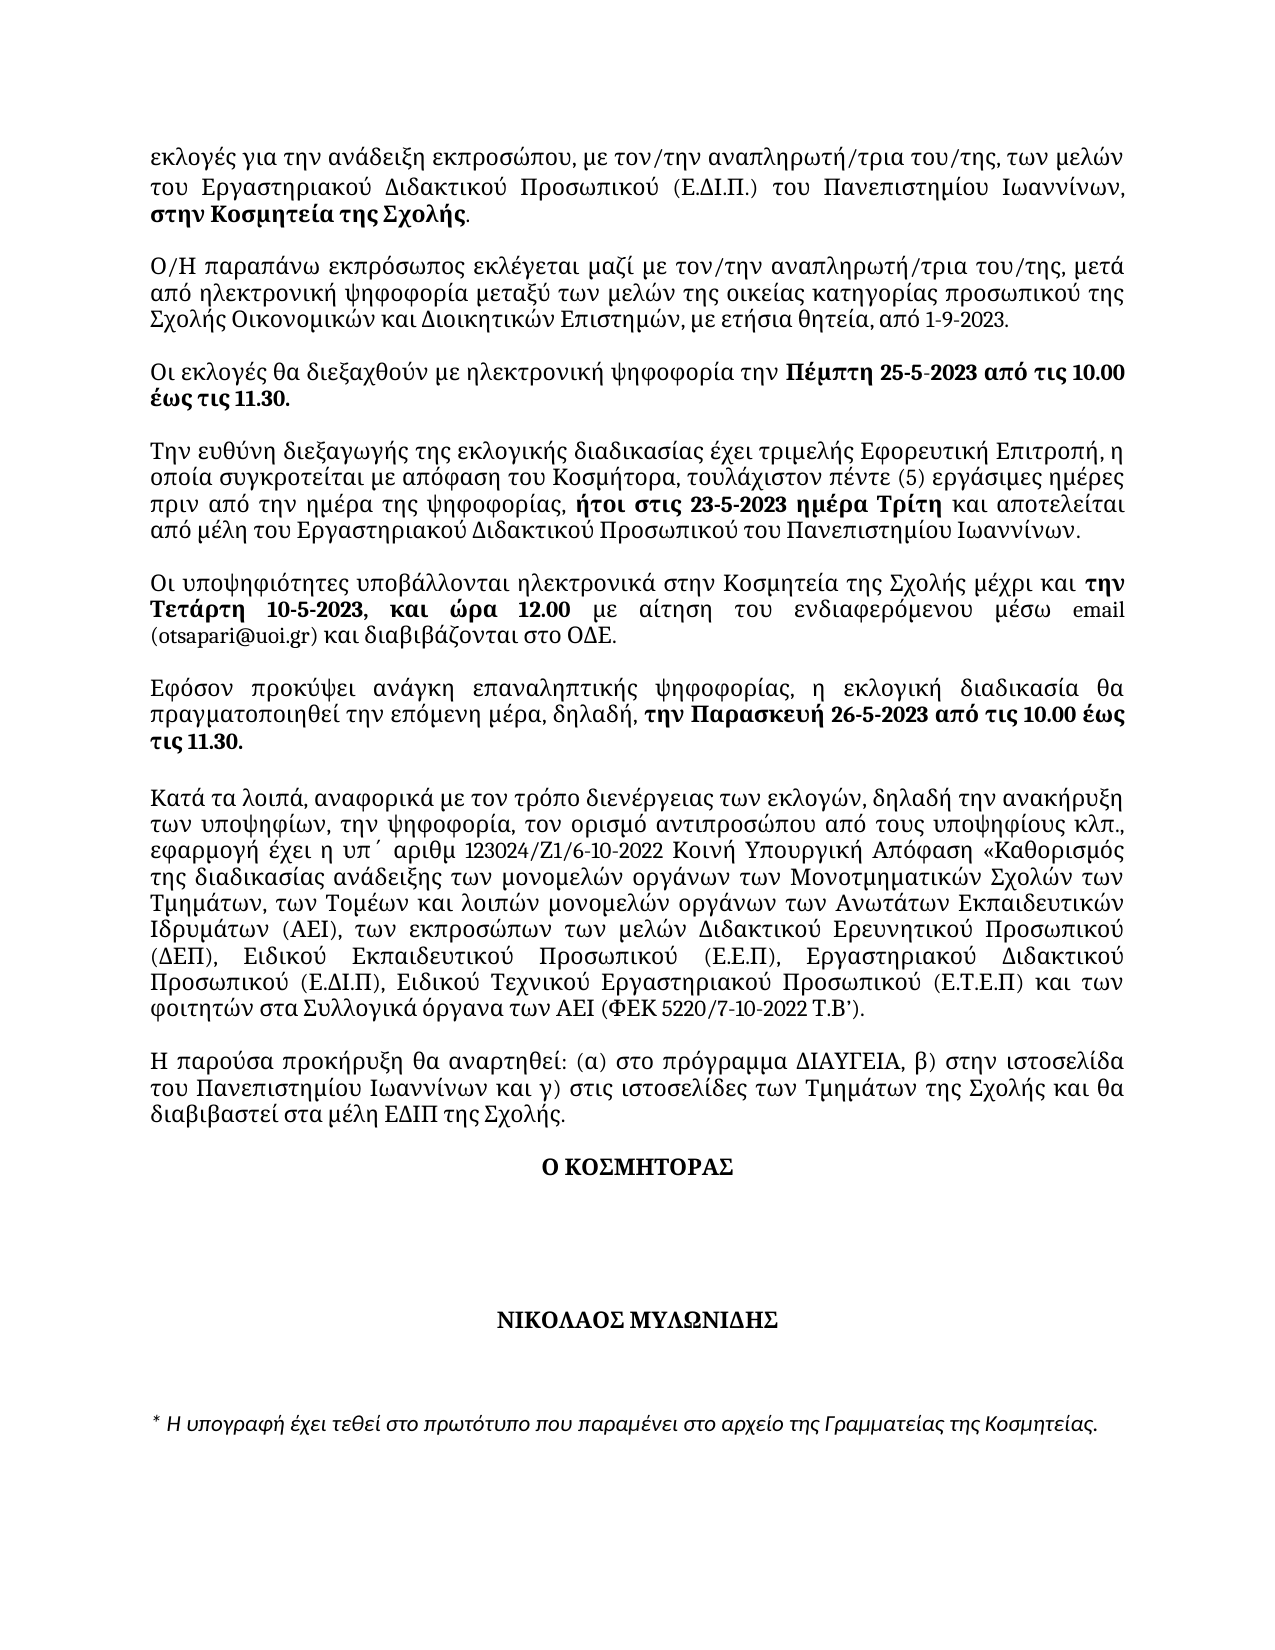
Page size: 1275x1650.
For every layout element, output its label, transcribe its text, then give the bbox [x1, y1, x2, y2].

text Κατά τα λοιπά, αναφορικά με τον τρόπο διενέργειας των εκλογών, δηλαδή την ανακήρυξη των υποψηφίων, την ψηφοφορία, τον ορισμό αντιπροσώπου από τους υποψηφίους κλπ., εφαρμογή έχει η υπ΄ αριθμ 123024/Ζ1/6-10-2022 Κοινή Υπουργική Απόφαση «Καθορισμός της διαδικασίας ανάδειξης των μονομελών οργάνων των Μονοτμηματικών Σχολών των Τμημάτων, των Τομέων και λοιπών μονομελών οργάνων των Ανωτάτων Εκπαιδευτικών Ιδρυμάτων (ΑΕΙ), των εκπροσώπων των μελών Διδακτικού Ερευνητικού Προσωπικού (ΔΕΠ), Ειδικού Εκπαιδευτικού Προσωπικού (Ε.Ε.Π), Εργαστηριακού Διδακτικού Προσωπικού (Ε.ΔΙ.Π), Ειδικού Τεχνικού Εργαστηριακού Προσωπικού (Ε.Τ.Ε.Π) και των φοιτητών στα Συλλογικά όργανα των ΑΕΙ (ΦΕΚ 5220/7-10-2022 Τ.Β’). [150, 785, 1125, 1023]
text Ο ΚΟΣΜΗΤΟΡΑΣ [150, 1154, 1125, 1181]
text Την ευθύνη διεξαγωγής της εκλογικής διαδικασίας έχει τριμελής Εφορευτική Επιτροπή, η οποία συγκροτείται με απόφαση του Κοσμήτορα, τουλάχιστον πέντε (5) εργάσιμες ημέρες πριν από την ημέρα της ψηφοφορίας, ήτοι στις 23-5-2023 ημέρα Τρίτη και αποτελείται από μέλη του Εργαστηριακού Διδακτικού Προσωπικού του Πανεπιστημίου Ιωαννίνων. [150, 439, 1125, 544]
text Η παρούσα προκήρυξη θα αναρτηθεί: (α) στο πρόγραμμα ΔΙΑΥΓΕΙΑ, β) στην ιστοσελίδα του Πανεπιστημίου Ιωαννίνων και γ) στις ιστοσελίδες των Τμημάτων της Σχολής και θα διαβιβαστεί στα μέλη ΕΔΙΠ της Σχολής. [150, 1049, 1125, 1128]
text * Η υπογραφή έχει τεθεί στο πρωτότυπο που παραμένει στο αρχείο της Γραμματείας της Κοσμητείας. [150, 1409, 1125, 1470]
text ΝΙΚΟΛΑΟΣ ΜΥΛΩΝΙΔΗΣ [150, 1307, 1125, 1334]
text Εφόσον προκύψει ανάγκη επαναληπτικής ψηφοφορίας, η εκλογική διαδικασία θα πραγματοποιηθεί την επόμενη μέρα, δηλαδή, την Παρασκευή 26-5-2023 από τις 10.00 έως τις 11.30. [150, 676, 1125, 755]
text Ο/Η παραπάνω εκπρόσωπος εκλέγεται μαζί με τον/την αναπληρωτή/τρια του/της, μετά από ηλεκτρονική ψηφοφορία μεταξύ των μελών της οικείας κατηγορίας προσωπικού της Σχολής Οικονομικών και Διοικητικών Επιστημών, με ετήσια θητεία, από 1-9-2023. [150, 254, 1125, 333]
text Οι εκλογές θα διεξαχθούν με ηλεκτρονική ψηφοφορία την Πέμπτη 25-5-2023 από τις 10.00 έως τις 11.30. [150, 359, 1125, 412]
text εκλογές για την ανάδειξη εκπροσώπου, με τον/την αναπληρωτή/τρια του/της, των μελών του Εργαστηριακού Διδακτικού Προσωπικού (Ε.ΔΙ.Π.) του Πανεπιστημίου Ιωαννίνων, στην Κοσμητεία της Σχολής. [150, 144, 1125, 228]
text Οι υποψηφιότητες υποβάλλονται ηλεκτρονικά στην Κοσμητεία της Σχολής μέχρι και την Τετάρτη 10-5-2023, και ώρα 12.00 με αίτηση του ενδιαφερόμενου μέσω email (otsapari@uoi.gr) και διαβιβάζονται στο ΟΔΕ. [150, 570, 1125, 649]
